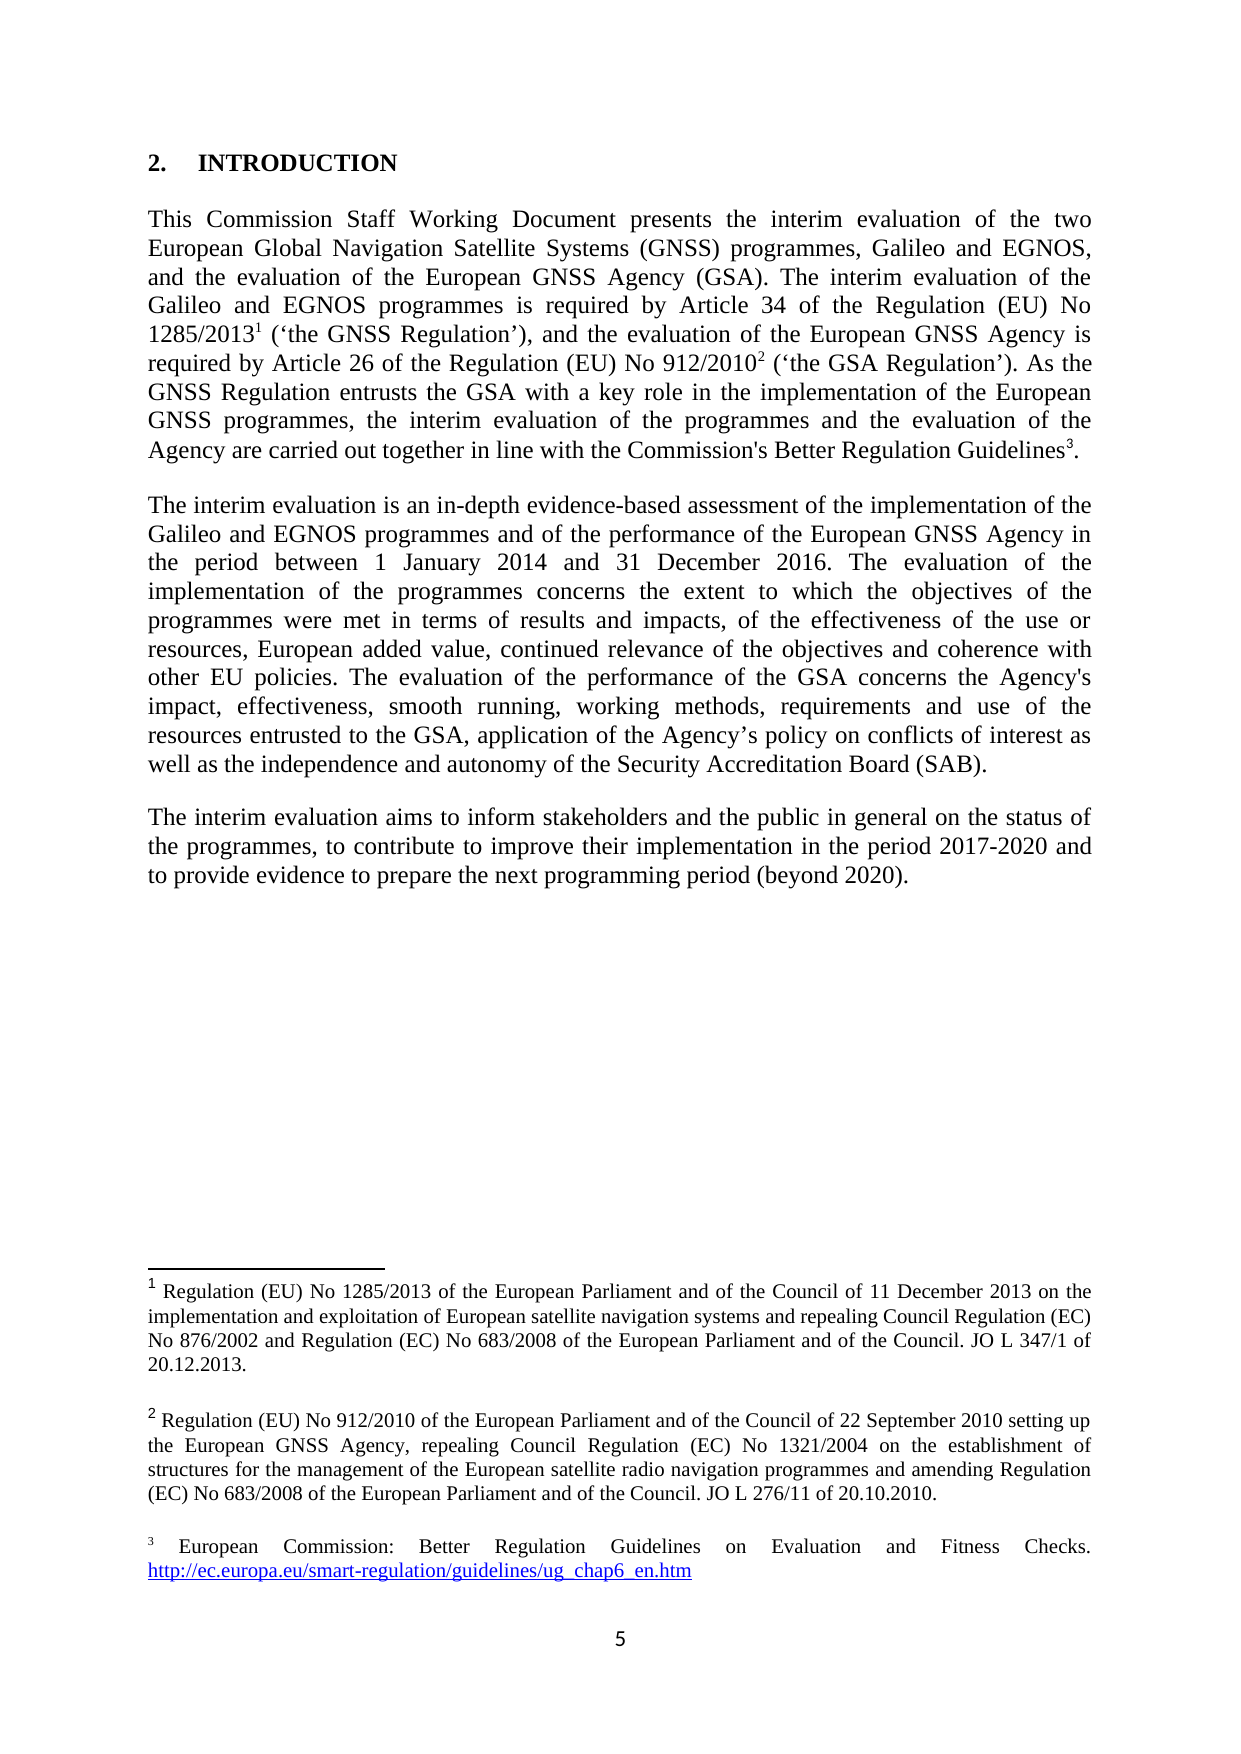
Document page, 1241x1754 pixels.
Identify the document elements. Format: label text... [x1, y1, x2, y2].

subtitle INTRODUCTION [148, 148, 1093, 176]
text The interim evaluation aims to inform stakeholders and the public in general on the status of the programmes, to contribute to improve their implementation in the period 2017-2020 and to provide evidence to prepare the next programming period (beyond 2020). [148, 802, 1093, 889]
text This Commission Staff Working Document presents the interim evaluation of the two European Global Navigation Satellite Systems (GNSS) programmes, Galileo and EGNOS, and the evaluation of the European GNSS Agency (GSA). The interim evaluation of the Galileo and EGNOS programmes is required by Article 34 of the Regulation (EU) No 1285/2013 (‘the GNSS Regulation’), and the evaluation of the European GNSS Agency is required by Article 26 of the Regulation (EU) No 912/2010 (‘the GSA Regulation’). As the GNSS Regulation entrusts the GSA with a key role in the implementation of the European GNSS programmes, the interim evaluation of the programmes and the evaluation of the Agency are carried out together in line with the Commission's Better Regulation Guidelines. [148, 204, 1093, 465]
text The interim evaluation is an in-depth evidence-based assessment of the implementation of the Galileo and EGNOS programmes and of the performance of the European GNSS Agency in the period between 1 January 2014 and 31 December 2016. The evaluation of the implementation of the programmes concerns the extent to which the objectives of the programmes were met in terms of results and impacts, of the effectiveness of the use or resources, European added value, continued relevance of the objectives and coherence with other EU policies. The evaluation of the performance of the GSA concerns the Agency's impact, effectiveness, smooth running, working methods, requirements and use of the resources entrusted to the GSA, application of the Agency’s policy on conflicts of interest as well as the independence and autonomy of the Security Accreditation Board (SAB). [148, 490, 1093, 777]
